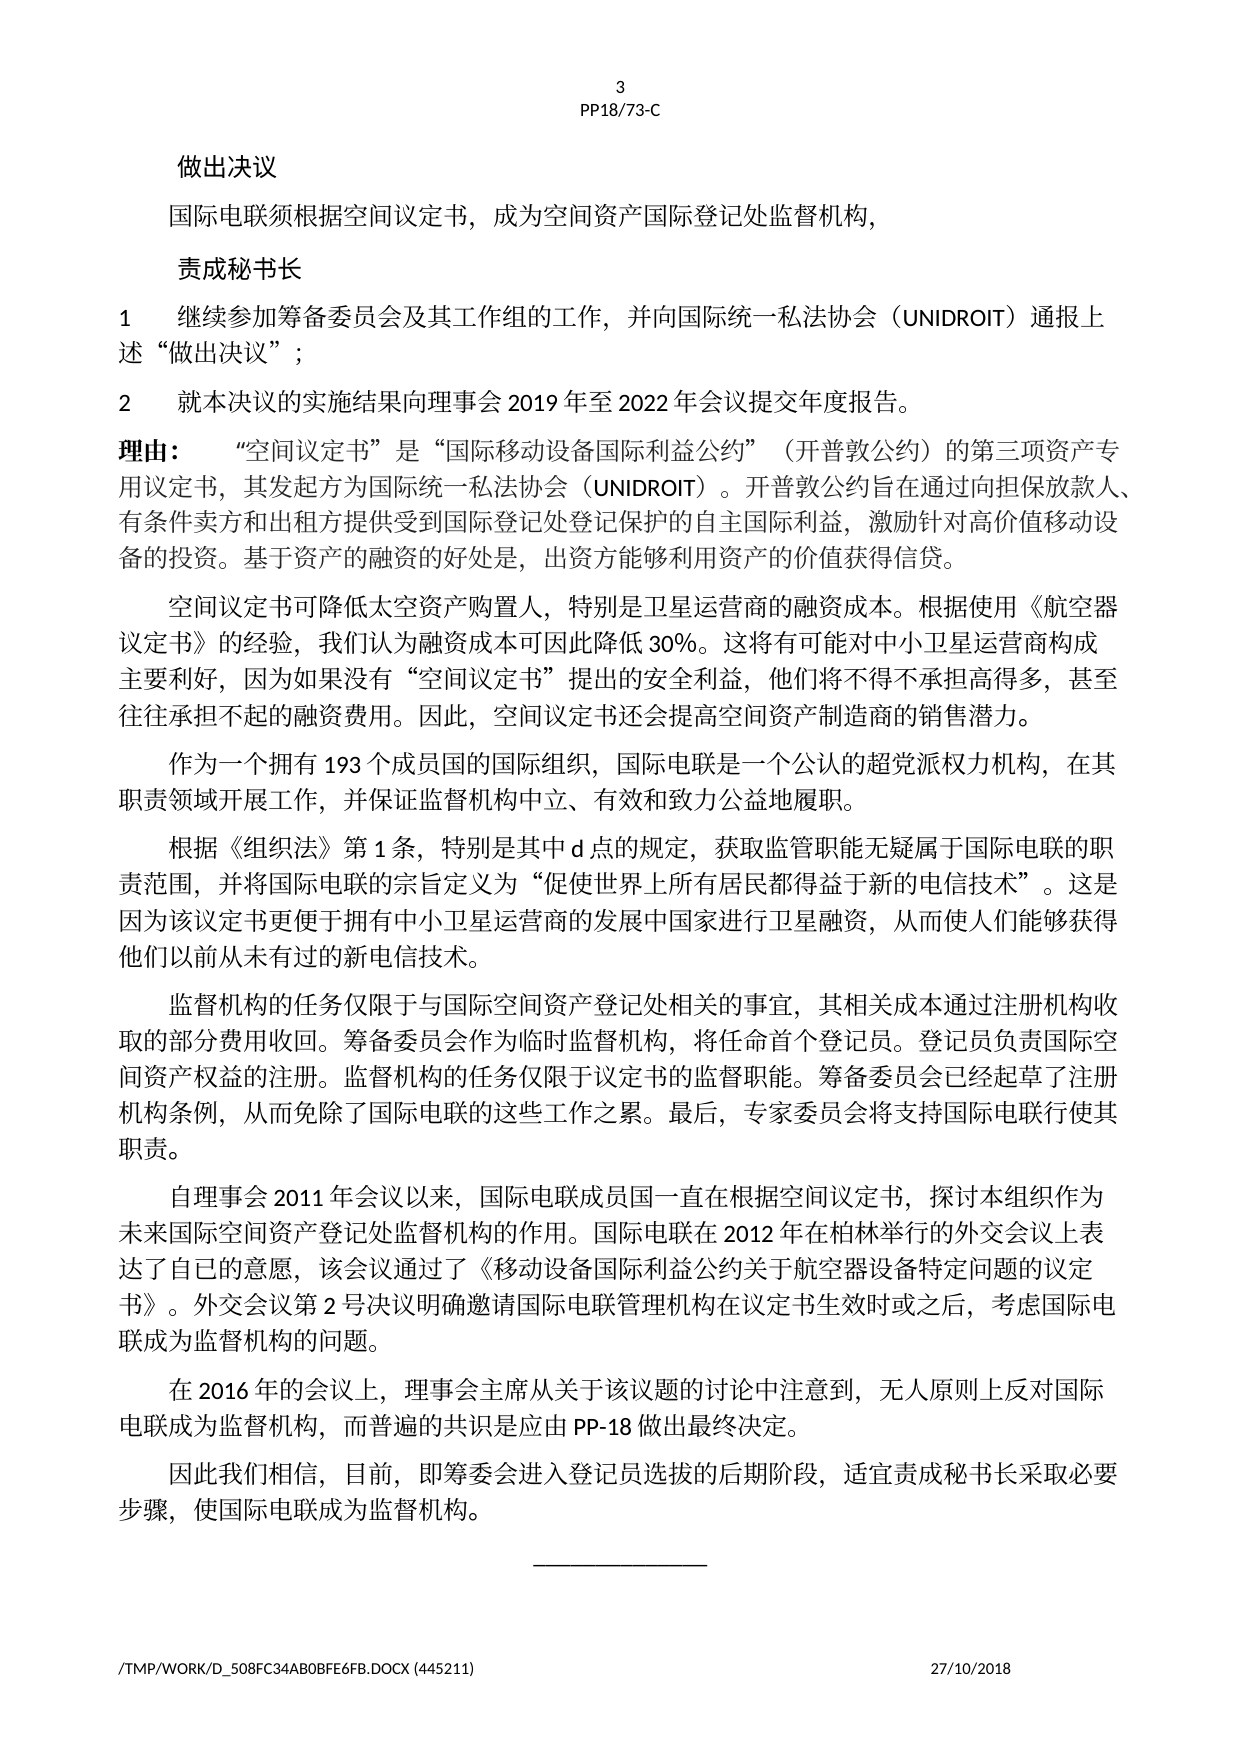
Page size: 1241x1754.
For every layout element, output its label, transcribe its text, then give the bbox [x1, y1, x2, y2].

text 因此我们相信，目前，即筹委会进入登记员选拔的后期阶段，适宜责成秘书长采取必要步骤，使国际电联成为监督机构。 [118, 1455, 1122, 1527]
text 做出决议 [177, 148, 1122, 184]
text 空间议定书可降低太空资产购置人，特别是卫星运营商的融资成本。根据使用《航空器议定书》的经验，我们认为融资成本可因此降低30％。这将有可能对中小卫星运营商构成主要利好，因为如果没有“空间议定书”提出的安全利益，他们将不得不承担高得多，甚至往往承担不起的融资费用。因此，空间议定书还会提高空间资产制造商的销售潜力。 [118, 587, 1122, 732]
text 作为一个拥有193个成员国的国际组织，国际电联是一个公认的超党派权力机构，在其职责领域开展工作，并保证监督机构中立、有效和致力公益地履职。 [118, 745, 1122, 817]
text 自理事会2011年会议以来，国际电联成员国一直在根据空间议定书，探讨本组织作为未来国际空间资产登记处监督机构的作用。国际电联在2012年在柏林举行的外交会议上表达了自已的意愿，该会议通过了《移动设备国际利益公约关于航空器设备特定问题的议定书》。外交会议第2号决议明确邀请国际电联管理机构在议定书生效时或之后，考虑国际电联成为监督机构的问题。 [118, 1178, 1122, 1358]
text 监督机构的任务仅限于与国际空间资产登记处相关的事宜，其相关成本通过注册机构收取的部分费用收回。筹备委员会作为临时监督机构，将任命首个登记员。登记员负责国际空间资产权益的注册。监督机构的任务仅限于议定书的监督职能。筹备委员会已经起草了注册机构条例，从而免除了国际电联的这些工作之累。最后，专家委员会将支持国际电联行使其职责。 [118, 986, 1122, 1166]
text 在2016年的会议上，理事会主席从关于该议题的讨论中注意到，无人原则上反对国际电联成为监督机构，而普遍的共识是应由PP-18做出最终决定。 [118, 1370, 1122, 1442]
text 1 继续参加筹备委员会及其工作组的工作，并向国际统一私法协会（UNIDROIT）通报上述“做出决议”； [118, 298, 1122, 370]
text 国际电联须根据空间议定书，成为空间资产国际登记处监督机构， [118, 196, 1122, 232]
text 根据《组织法》第1条，特别是其中d点的规定，获取监管职能无疑属于国际电联的职责范围，并将国际电联的宗旨定义为“促使世界上所有居民都得益于新的电信技术”。这是因为该议定书更便于拥有中小卫星运营商的发展中国家进行卫星融资，从而使人们能够获得他们以前从未有过的新电信技术。 [118, 829, 1122, 973]
text 理由： “空间议定书”是“国际移动设备国际利益公约”（开普敦公约）的第三项资产专用议定书，其发起方为国际统一私法协会（UNIDROIT）。开普敦公约旨在通过向担保放款人、有条件卖方和出租方提供受到国际登记处登记保护的自主国际利益，激励针对高价值移动设备的投资。基于资产的融资的好处是，出资方能够利用资产的价值获得信贷。 [118, 431, 1122, 575]
text ______________ [118, 1539, 1122, 1570]
text 2 就本决议的实施结果向理事会2019年至2022年会议提交年度报告。 [118, 382, 1122, 418]
text 责成秘书长 [177, 249, 1122, 285]
